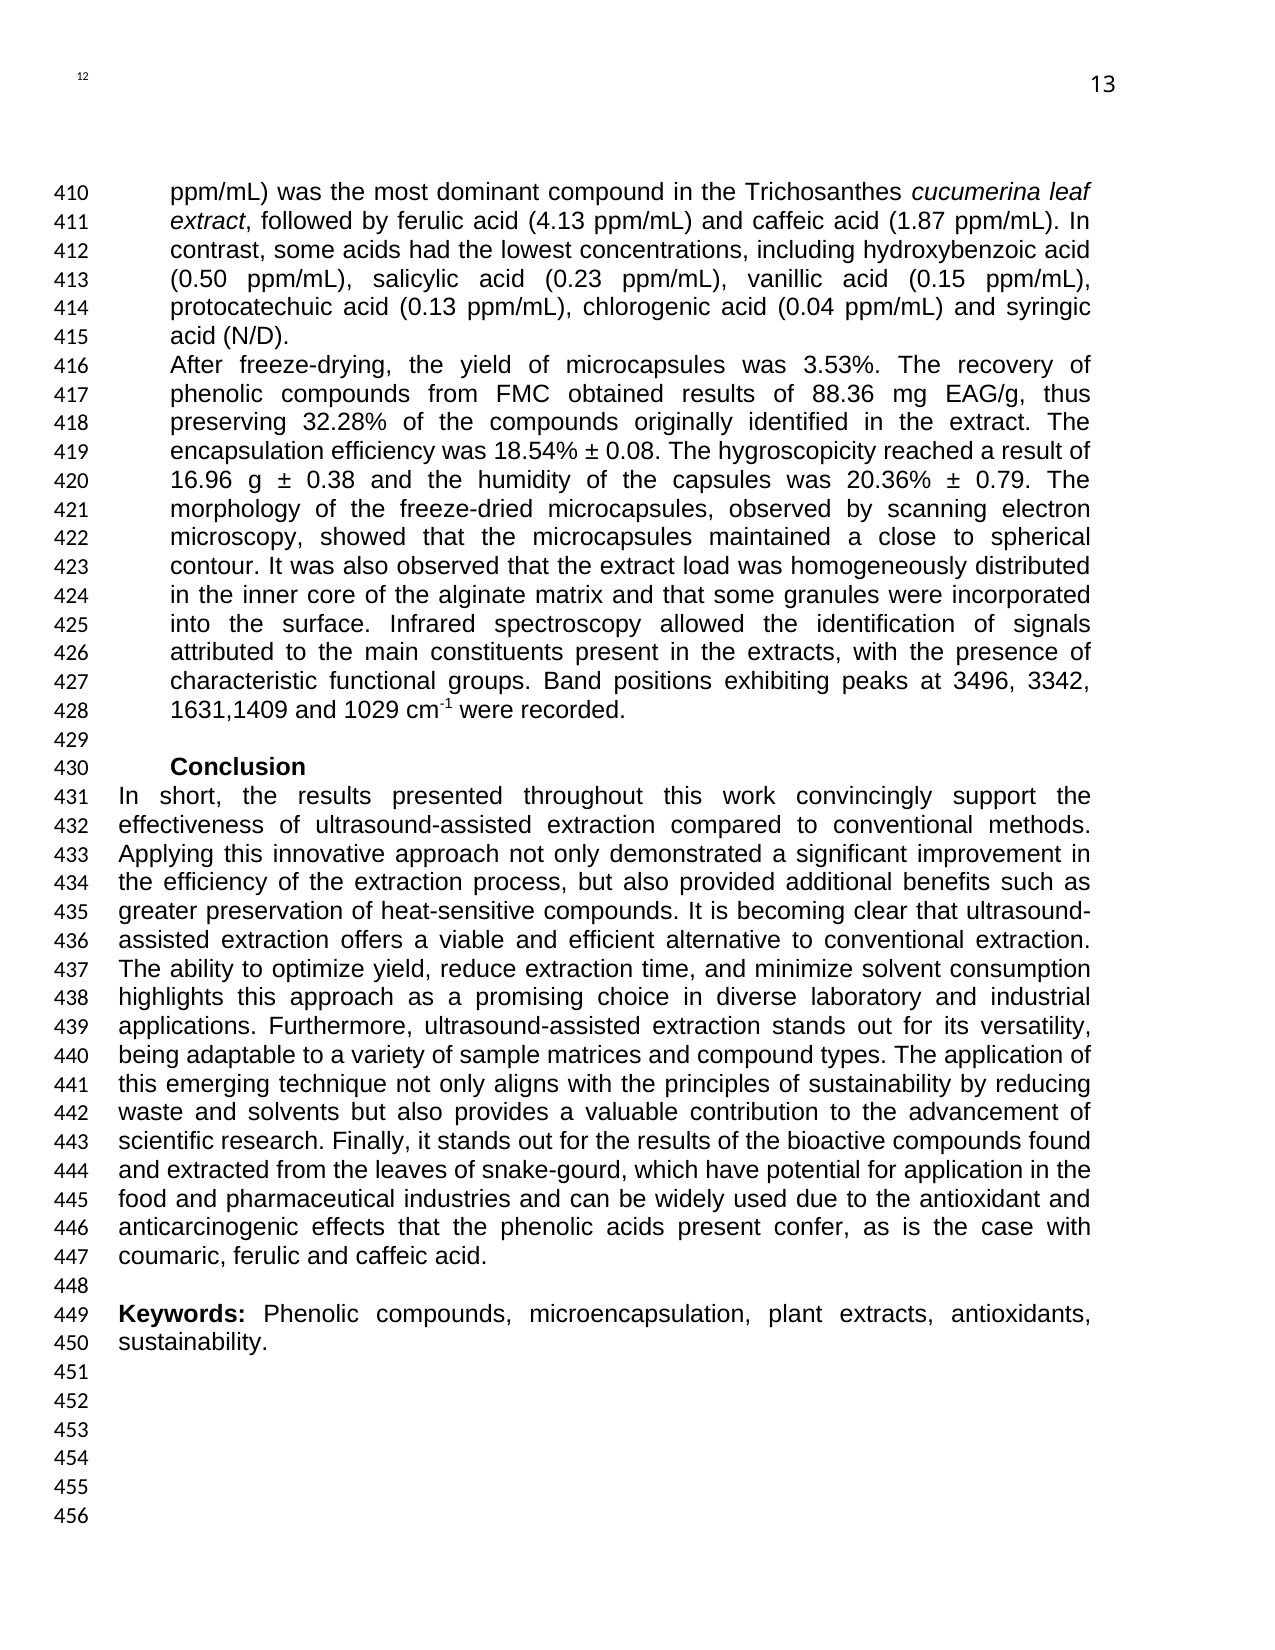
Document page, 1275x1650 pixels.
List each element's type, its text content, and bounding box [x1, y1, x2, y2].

text Keywords: Phenolic compounds, microencapsulation, plant extracts, antioxidants, sustainability. [118, 1298, 1093, 1356]
text In short, the results presented throughout this work convincingly support the effectiveness of ultrasound-assisted extraction compared to conventional methods. Applying this innovative approach not only demonstrated a significant improvement in the efficiency of the extraction process, but also provided additional benefits such as greater preservation of heat-sensitive compounds. It is becoming clear that ultrasound-assisted extraction offers a viable and efficient alternative to conventional extraction. The ability to optimize yield, reduce extraction time, and minimize solvent consumption highlights this approach as a promising choice in diverse laboratory and industrial applications. Furthermore, ultrasound-assisted extraction stands out for its versatility, being adaptable to a variety of sample matrices and compound types. The application of this emerging technique not only aligns with the principles of sustainability by reducing waste and solvents but also provides a valuable contribution to the advancement of scientific research. Finally, it stands out for the results of the bioactive compounds found and extracted from the leaves of snake-gourd, which have potential for application in the food and pharmaceutical industries and can be widely used due to the antioxidant and anticarcinogenic effects that the phenolic acids present confer, as is the case with coumaric, ferulic and caffeic acid. [118, 781, 1093, 1270]
text Conclusion [170, 752, 1092, 781]
text After freeze-drying, the yield of microcapsules was 3.53%. The recovery of phenolic compounds from FMC obtained results of 88.36 mg EAG/g, thus preserving 32.28% of the compounds originally identified in the extract. The encapsulation efficiency was 18.54% ± 0.08. The hygroscopicity reached a result of 16.96 g ± 0.38 and the humidity of the capsules was 20.36% ± 0.79. The morphology of the freeze-dried microcapsules, observed by scanning electron microscopy, showed that the microcapsules maintained a close to spherical contour. It was also observed that the extract load was homogeneously distributed in the inner core of the alginate matrix and that some granules were incorporated into the surface. Infrared spectroscopy allowed the identification of signals attributed to the main constituents present in the extracts, with the presence of characteristic functional groups. Band positions exhibiting peaks at 3496, 3342, 1631,1409 and 1029 cm-1 were recorded. [170, 350, 1092, 723]
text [170, 177, 1092, 350]
